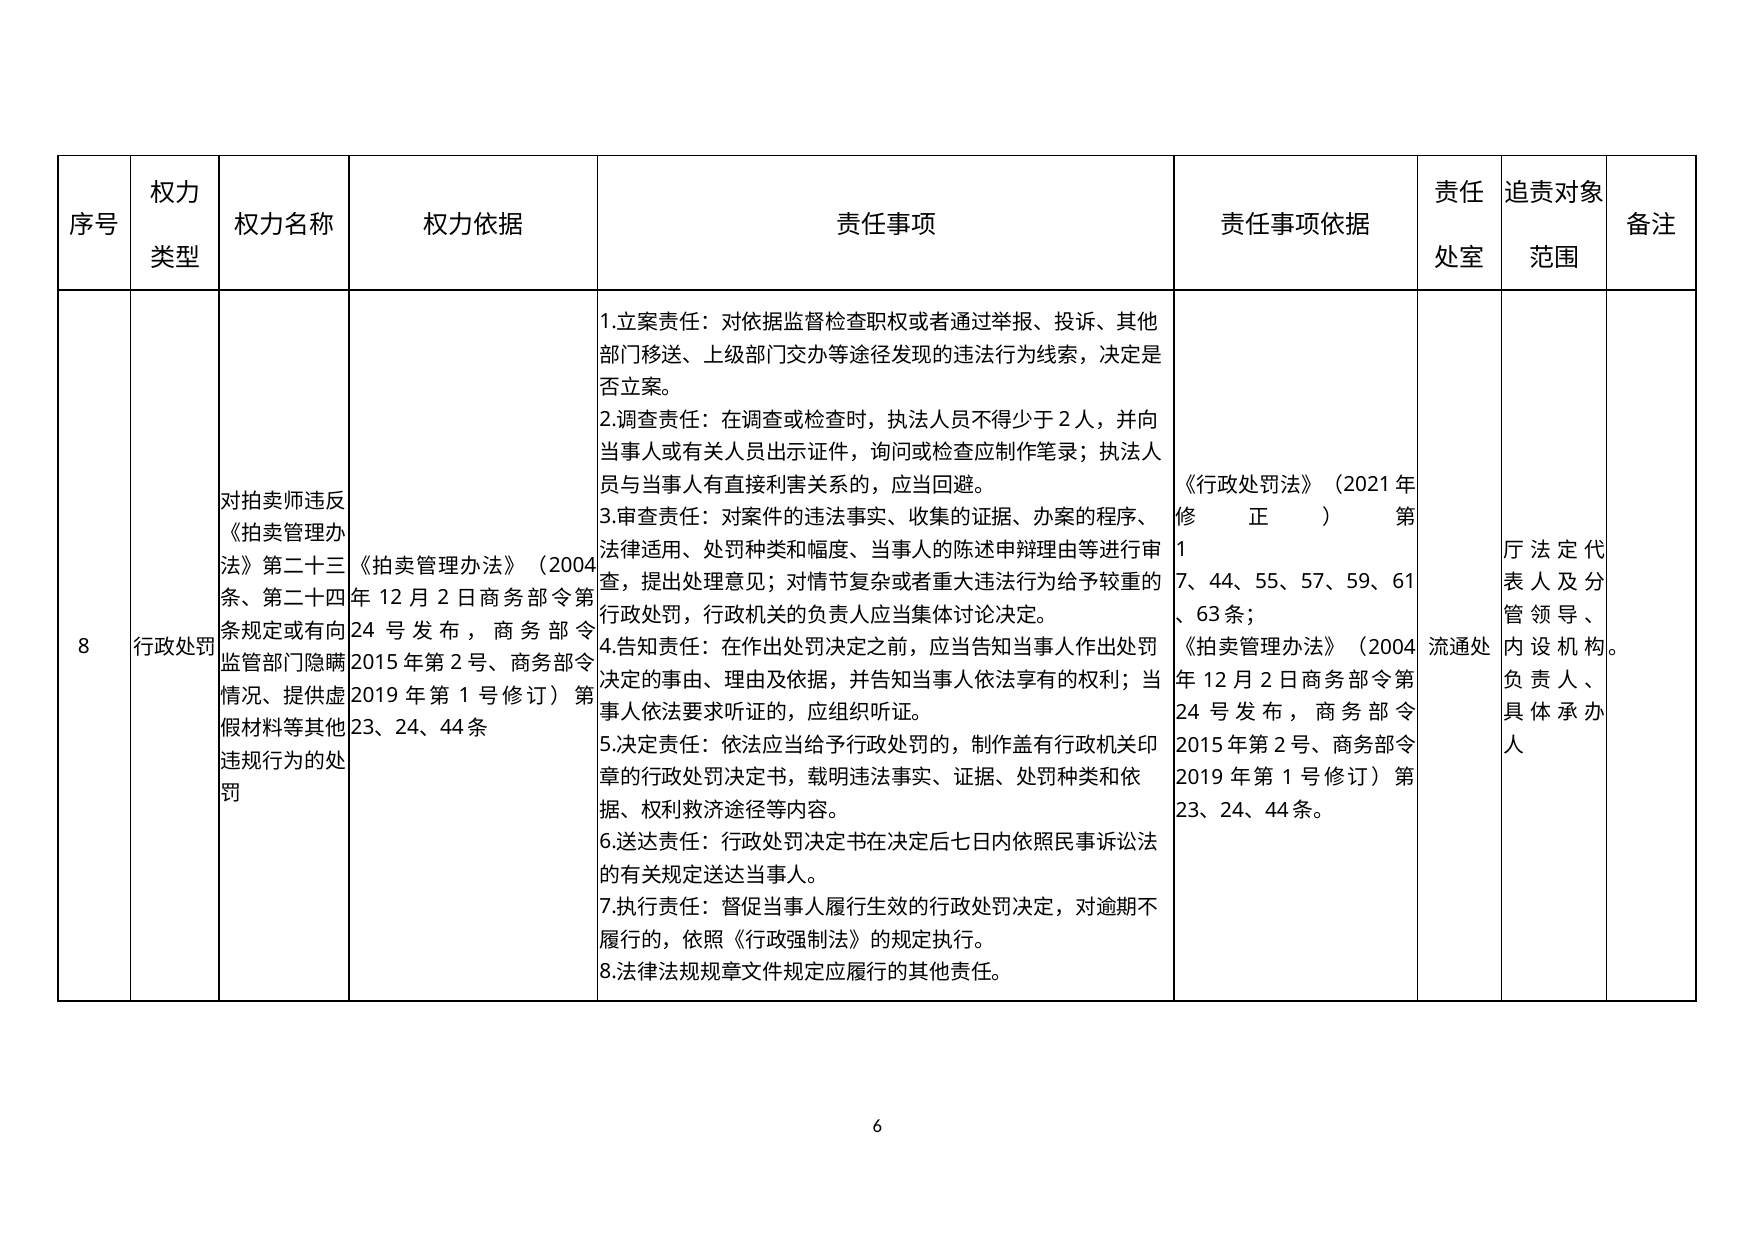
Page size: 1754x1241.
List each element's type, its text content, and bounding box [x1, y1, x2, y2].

table_header 序号 [59, 156, 130, 289]
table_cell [598, 291, 1173, 1000]
table_cell 行政处罚 [131, 291, 218, 1000]
table_cell 流通处 [1418, 291, 1501, 1000]
table_cell [59, 291, 130, 1000]
table_cell 《拍卖管理办法》（2004年12月2日商务部令第24号发布，商务部令2015年第2号、商务部令2019年第1号修订）第23、24、44条 [350, 291, 597, 1000]
table_header 权力依据 [350, 156, 597, 289]
table_header 责任事项 [598, 156, 1173, 289]
table_header 权力名称 [220, 156, 348, 289]
table_header 责任 处室 [1418, 156, 1501, 289]
table_header 权力 类型 [131, 156, 218, 289]
table_cell 。 [1607, 291, 1695, 1000]
table_cell 《行政处罚法》（2021年修正）第17、44、55、57、59、61、63条； 《拍卖管理办法》（2004年12月2日商务部令第24号发布，商务部令2015年第2号、商务部令2019年第1号修订）第23、24、44条。 [1175, 291, 1417, 1000]
table_header 责任事项依据 [1175, 156, 1417, 289]
table_header 备注 [1607, 156, 1695, 289]
table_cell 厅法定代表人及分管领导、内设机构负责人、具体承办人 [1502, 291, 1606, 1000]
table_header 追责对象范围 [1502, 156, 1606, 289]
table_cell 对拍卖师违反《拍卖管理办法》第二十三条、第二十四条规定或有向监管部门隐瞒情况、提供虚假材料等其他违规行为的处罚 [220, 291, 348, 1000]
